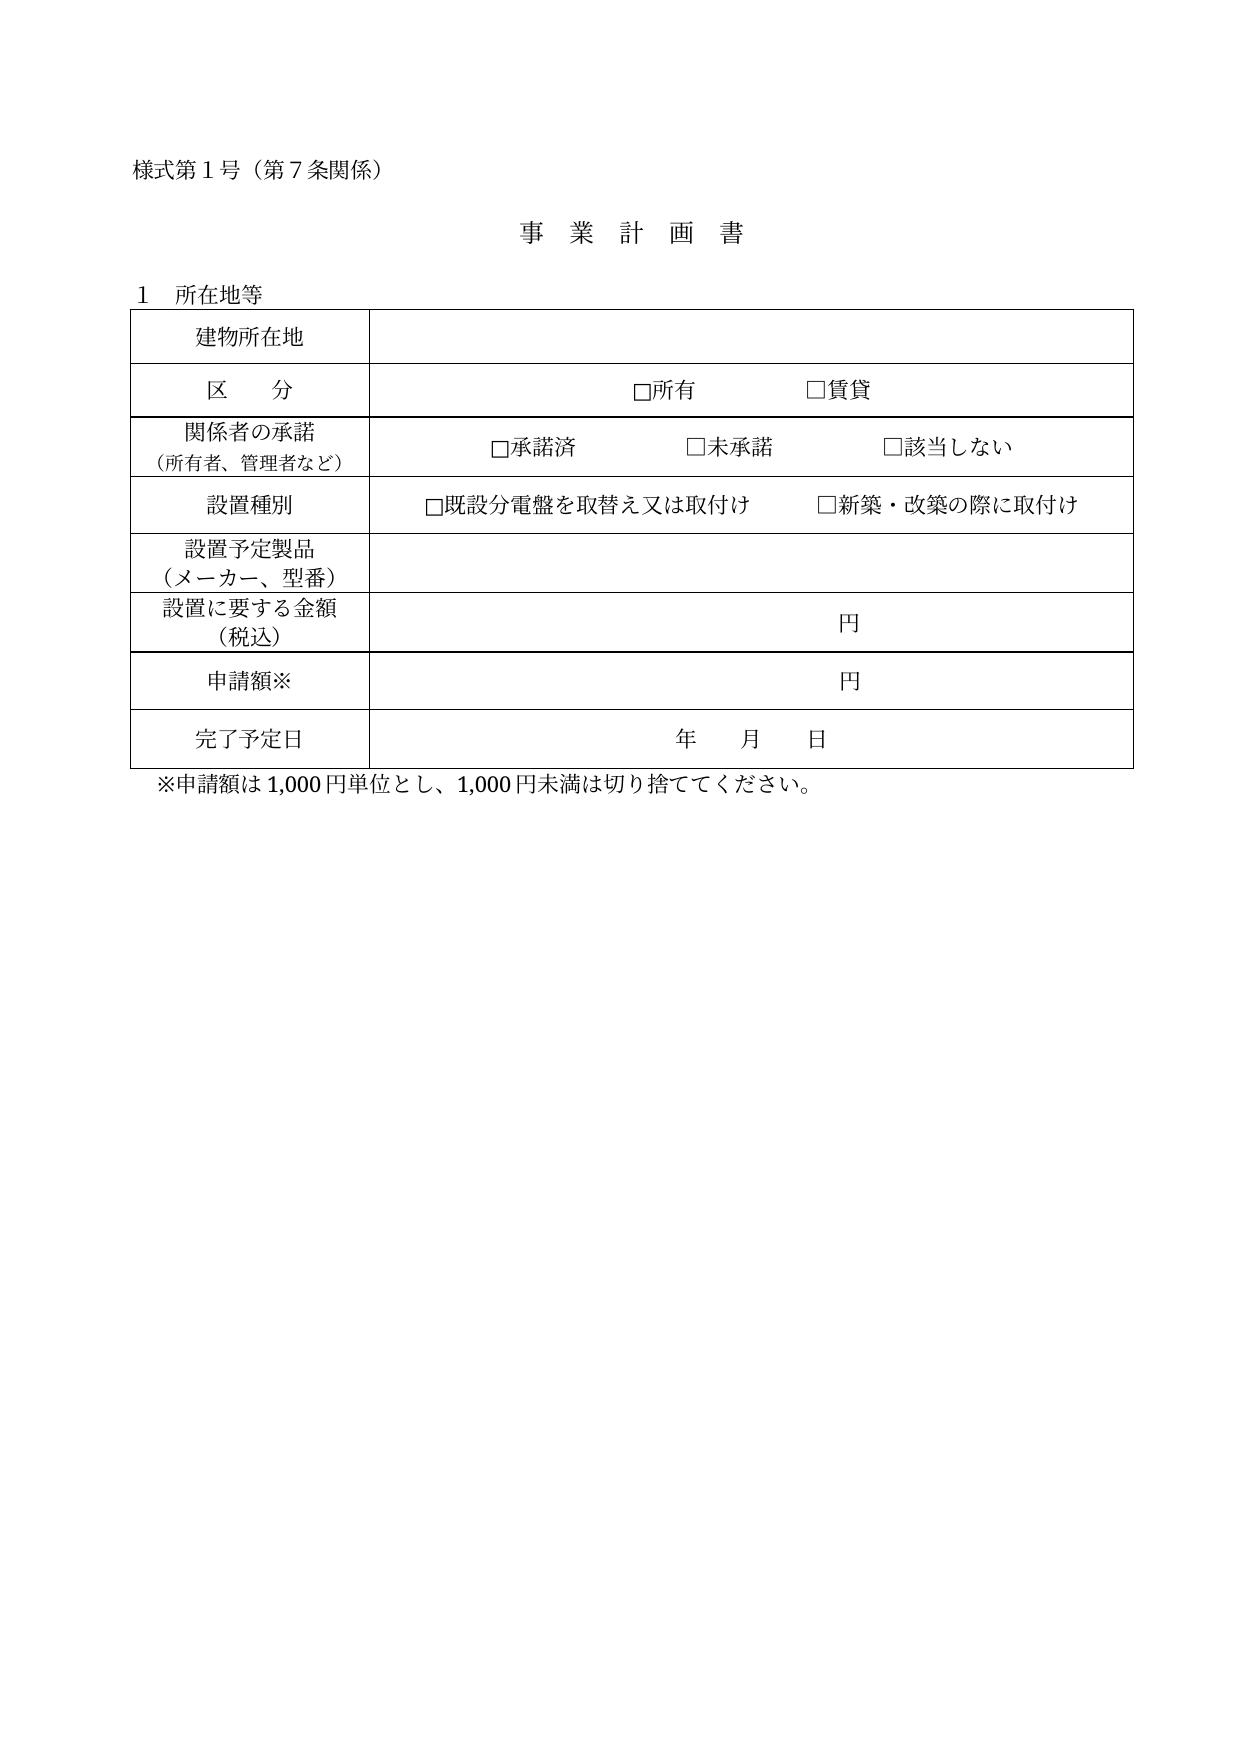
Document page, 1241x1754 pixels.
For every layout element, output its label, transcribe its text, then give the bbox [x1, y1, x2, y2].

table_cell 年 月 日 [370, 710, 1133, 768]
text 事 業 計 画 書 [132, 214, 1132, 250]
table_header [370, 310, 1133, 363]
table_cell [370, 534, 1133, 592]
table_header 建物所在地 [131, 310, 369, 363]
table_cell 円 [370, 593, 1133, 651]
table_cell □承諾済 □未承諾 □該当しない [370, 418, 1133, 476]
table_cell □所有 □賃貸 [370, 364, 1133, 416]
table_cell 設置種別 [131, 477, 369, 533]
table_cell 円 [370, 653, 1133, 709]
table_cell 区 分 [131, 364, 369, 416]
table_cell 申請額※ [131, 653, 369, 709]
table_cell 関係者の承諾 （所有者、管理者など） [131, 418, 369, 476]
table_cell 設置に要する金額 （税込） [131, 593, 369, 651]
text ※申請額は1,000円単位とし、1,000円未満は切り捨ててください。 [157, 769, 1132, 798]
text １ 所在地等 [132, 280, 1132, 309]
table_cell □既設分電盤を取替え又は取付け □新築・改築の際に取付け [370, 477, 1133, 533]
table_cell 設置予定製品 （メーカー、型番） [131, 534, 369, 592]
text 様式第１号（第７条関係） [132, 153, 1132, 184]
table_cell 完了予定日 [131, 710, 369, 768]
